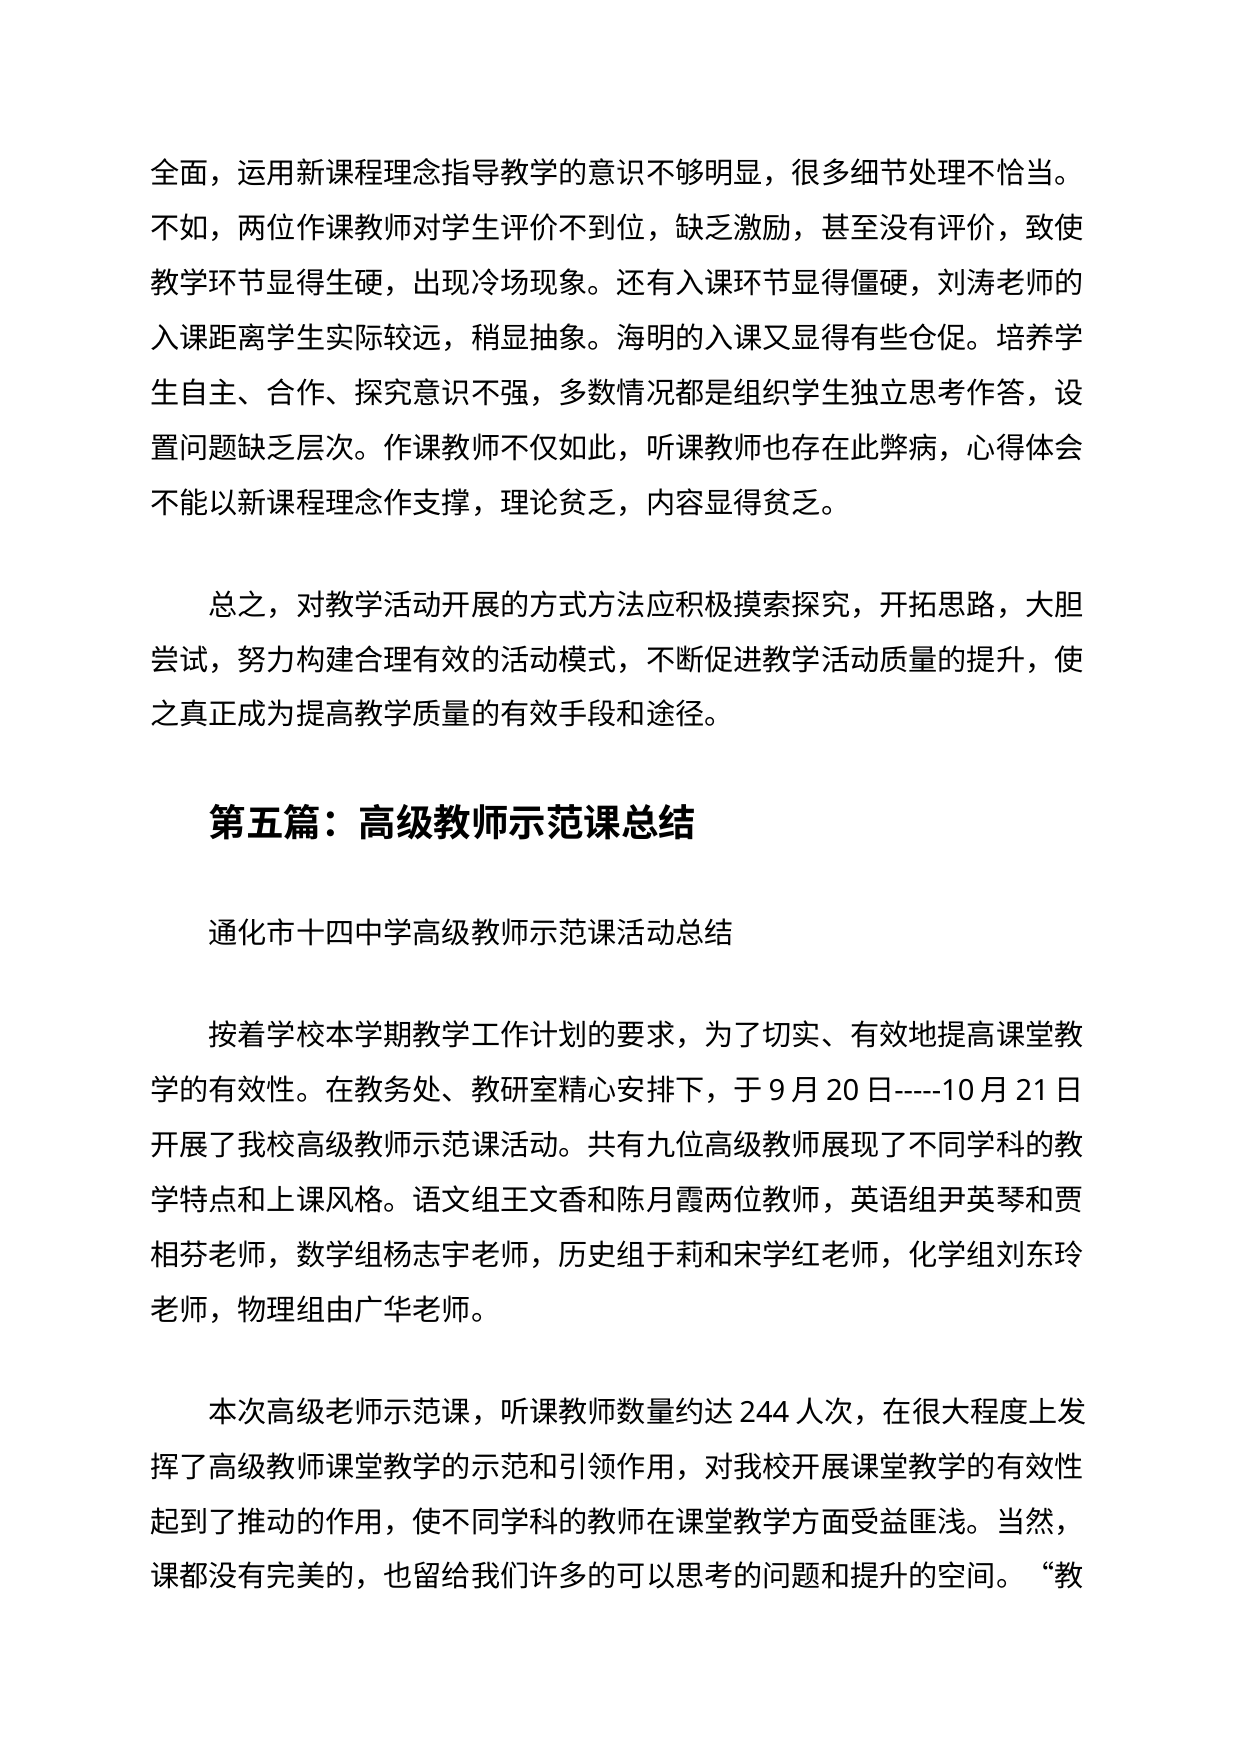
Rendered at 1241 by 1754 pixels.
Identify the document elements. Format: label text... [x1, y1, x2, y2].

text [150, 150, 1090, 522]
text 第五篇：高级教师示范课总结 [150, 793, 1090, 847]
text 总之，对教学活动开展的方式方法应积极摸索探究，开拓思路，大胆尝试，努力构建合理有效的活动模式，不断促进教学活动质量的提升，使之真正成为提高教学质量的有效手段和途径。 [150, 581, 1090, 733]
text 通化市十四中学高级教师示范课活动总结 [150, 910, 1090, 952]
text 按着学校本学期教学工作计划的要求，为了切实、有效地提高课堂教学的有效性。在教务处、教研室精心安排下，于9月20日-----10月21日开展了我校高级教师示范课活动。共有九位高级教师展现了不同学科的教学特点和上课风格。语文组王文香和陈月霞两位教师，英语组尹英琴和贾相芬老师，数学组杨志宇老师，历史组于莉和宋学红老师，化学组刘东玲老师，物理组由广华老师。 [150, 1012, 1090, 1329]
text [150, 1388, 1090, 1595]
